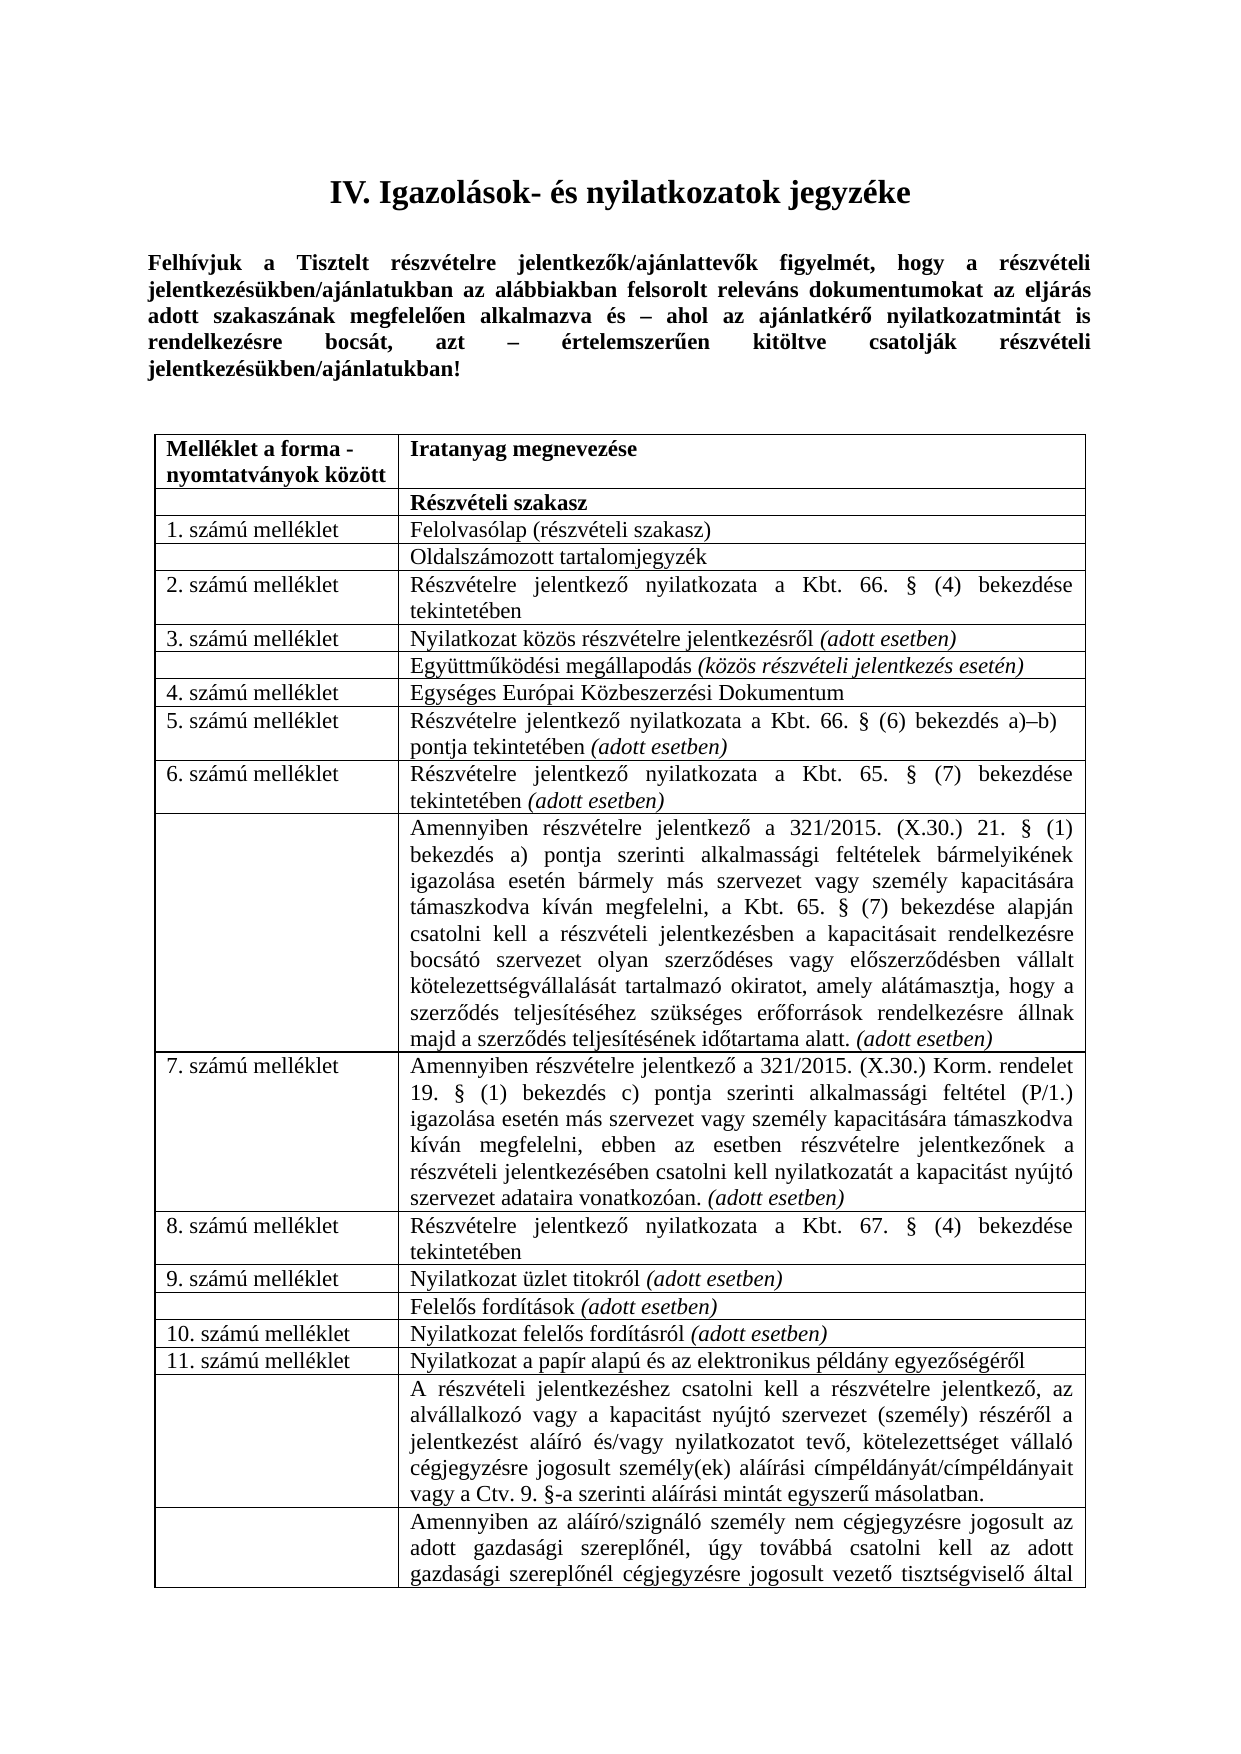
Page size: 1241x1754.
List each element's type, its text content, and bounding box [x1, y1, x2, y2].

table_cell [399, 1508, 1085, 1587]
table_cell 9. számú melléklet [156, 1265, 398, 1292]
table_cell [156, 489, 398, 515]
table_cell Részvételi szakasz [399, 489, 1085, 515]
table_cell [156, 1293, 398, 1319]
table_cell 7. számú melléklet [156, 1053, 398, 1211]
table_cell Felelős fordítások (adott esetben) [399, 1293, 1085, 1319]
table_cell Egységes Európai Közbeszerzési Dokumentum [399, 679, 1085, 706]
table_cell [156, 1508, 398, 1587]
table_cell 3. számú melléklet [156, 625, 398, 651]
table_cell Amennyiben részvételre jelentkező a 321/2015. (X.30.) Korm. rendelet 19. § (1) bekezdés c) pontja szerinti alkalmassági feltétel (P/1.) igazolása esetén más szervezet vagy személy kapacitására támaszkodva kíván megfelelni, ebben az esetben részvételre jelentkezőnek a részvételi jelentkezésében csatolni kell nyilatkozatát a kapacitást nyújtó szervezet adataira vonatkozóan. (adott esetben) [399, 1053, 1085, 1211]
subtitle IV. Igazolások- és nyilatkozatok jegyzéke [148, 173, 1092, 211]
table_cell 10. számú melléklet [156, 1320, 398, 1347]
table_cell [156, 814, 398, 1051]
table_cell Nyilatkozat a papír alapú és az elektronikus példány egyezőségéről [399, 1348, 1085, 1374]
table_cell Oldalszámozott tartalomjegyzék [399, 544, 1085, 570]
table_cell 5. számú melléklet [156, 707, 398, 759]
table_cell 6. számú melléklet [156, 761, 398, 813]
table_cell Részvételre jelentkező nyilatkozata a Kbt. 67. § (4) bekezdése tekintetében [399, 1212, 1085, 1264]
table_cell Részvételre jelentkező nyilatkozata a Kbt. 66. § (4) bekezdése tekintetében [399, 571, 1085, 623]
table_header Iratanyag megnevezése [399, 435, 1085, 488]
table_cell 11. számú melléklet [156, 1348, 398, 1374]
table_cell 4. számú melléklet [156, 679, 398, 706]
table_cell [156, 544, 398, 570]
table_cell Nyilatkozat üzlet titokról (adott esetben) [399, 1265, 1085, 1292]
table_cell Amennyiben részvételre jelentkező a 321/2015. (X.30.) 21. § (1) bekezdés a) pontja szerinti alkalmassági feltételek bármelyikének igazolása esetén bármely más szervezet vagy személy kapacitására támaszkodva kíván megfelelni, a Kbt. 65. § (7) bekezdése alapján csatolni kell a részvételi jelentkezésben a kapacitásait rendelkezésre bocsátó szervezet olyan szerződéses vagy előszerződésben vállalt kötelezettségvállalását tartalmazó okiratot, amely alátámasztja, hogy a szerződés teljesítéséhez szükséges erőforrások rendelkezésre állnak majd a szerződés teljesítésének időtartama alatt. (adott esetben) [399, 814, 1085, 1051]
table_cell [156, 1375, 398, 1507]
table_cell [156, 652, 398, 678]
table_cell 8. számú melléklet [156, 1212, 398, 1264]
table_cell Részvételre jelentkező nyilatkozata a Kbt. 66. § (6) bekezdés a)–b) pontja tekintetében (adott esetben) [399, 707, 1085, 759]
table_cell Nyilatkozat közös részvételre jelentkezésről (adott esetben) [399, 625, 1085, 651]
table_cell 2. számú melléklet [156, 571, 398, 623]
table_cell 1. számú melléklet [156, 516, 398, 542]
table_cell Nyilatkozat felelős fordításról (adott esetben) [399, 1320, 1085, 1347]
table_cell Együttműködési megállapodás (közös részvételi jelentkezés esetén) [399, 652, 1085, 678]
table_cell Felolvasólap (részvételi szakasz) [399, 516, 1085, 542]
text Felhívjuk a Tisztelt részvételre jelentkezők/ajánlattevők figyelmét, hogy a részvételi jelentkezésükben/ajánlatukban az alábbiakban felsorolt releváns dokumentumokat az eljárás adott szakaszának megfelelően alkalmazva és – ahol az ajánlatkérő nyilatkozatmintát is rendelkezésre bocsát, azt – értelemszerűen kitöltve csatolják részvételi jelentkezésükben/ajánlatukban! [148, 249, 1092, 381]
table_header Melléklet a forma - nyomtatványok között [156, 435, 398, 488]
table_cell A részvételi jelentkezéshez csatolni kell a részvételre jelentkező, az alvállalkozó vagy a kapacitást nyújtó szervezet (személy) részéről a jelentkezést aláíró és/vagy nyilatkozatot tevő, kötelezettséget vállaló cégjegyzésre jogosult személy(ek) aláírási címpéldányát/címpéldányait vagy a Ctv. 9. §-a szerinti aláírási mintát egyszerű másolatban. [399, 1375, 1085, 1507]
table_cell Részvételre jelentkező nyilatkozata a Kbt. 65. § (7) bekezdése tekintetében (adott esetben) [399, 761, 1085, 813]
